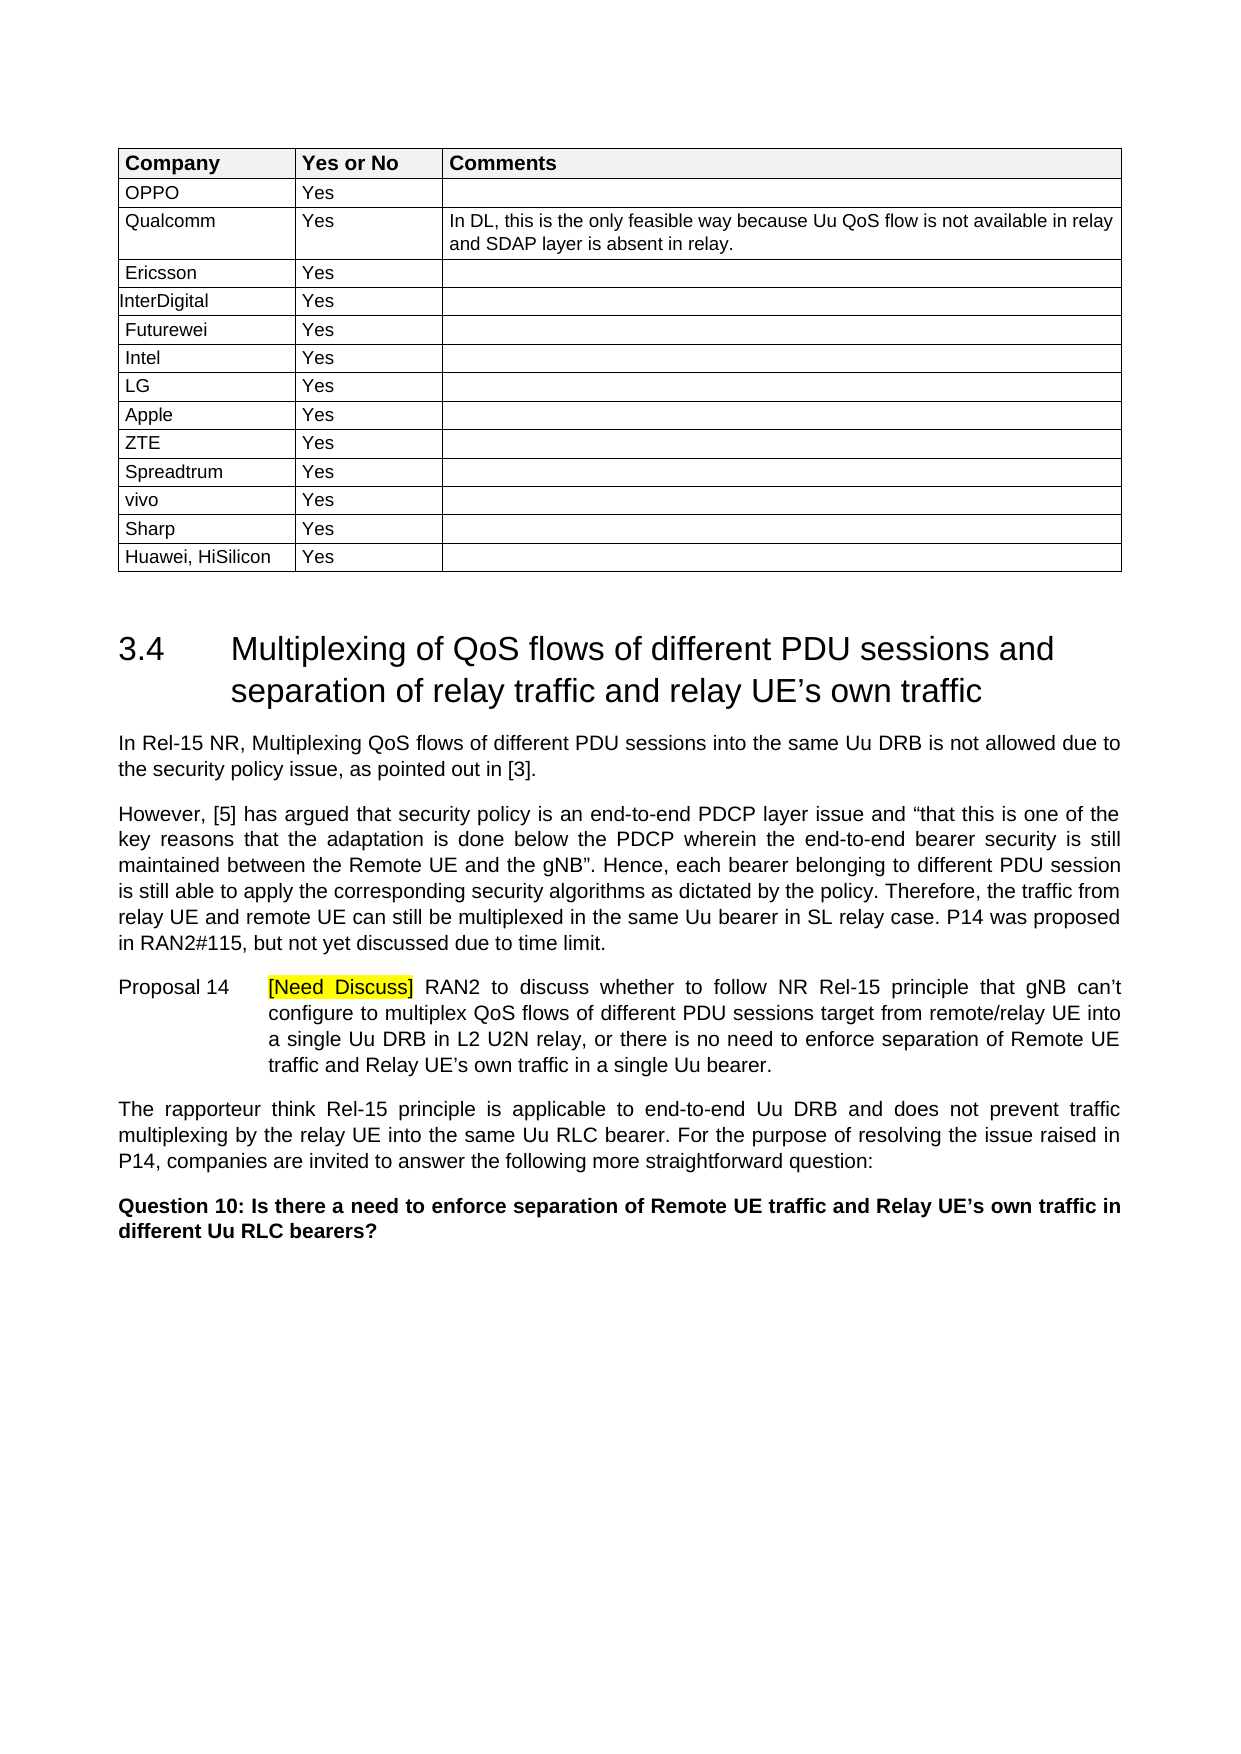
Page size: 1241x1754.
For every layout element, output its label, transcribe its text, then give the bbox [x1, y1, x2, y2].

text In Rel-15 NR, Multiplexing QoS flows of different PDU sessions into the same Uu DRB is not allowed due to the security policy issue, as pointed out in [3]. [118, 731, 1122, 781]
text Proposal 14 [Need Discuss] RAN2 to discuss whether to follow NR Rel-15 principle that gNB can’t configure to multiplex QoS flows of different PDU sessions target from remote/relay UE into a single Uu DRB in L2 U2N relay, or there is no need to enforce separation of Remote UE traffic and Relay UE’s own traffic in a single Uu bearer. [118, 975, 1122, 1077]
text The rapporteur think Rel-15 principle is applicable to end-to-end Uu DRB and does not prevent traffic multiplexing by the relay UE into the same Uu RLC bearer. For the purpose of resolving the issue raised in P14, companies are invited to answer the following more straightforward question: [118, 1097, 1122, 1173]
table_cell [443, 487, 1121, 514]
table_cell [443, 373, 1121, 401]
table_cell Yes [296, 544, 442, 571]
table_cell Yes [296, 208, 442, 258]
table_cell [443, 402, 1121, 429]
table_cell Ericsson [119, 260, 295, 287]
table_cell [443, 345, 1121, 372]
table_cell Futurewei [119, 316, 295, 344]
text However, [5] has argued that security policy is an end-to-end PDCP layer issue and “that this is one of the key reasons that the adaptation is done below the PDCP wherein the end-to-end bearer security is still maintained between the Remote UE and the gNB”. Hence, each bearer belonging to different PDU session is still able to apply the corresponding security algorithms as dictated by the policy. Therefore, the traffic from relay UE and remote UE can still be multiplexed in the same Uu bearer in SL relay case. P14 was proposed in RAN2#115, but not yet discussed due to time limit. [118, 801, 1122, 954]
table_cell [443, 288, 1121, 315]
table_header Yes or No [296, 149, 442, 178]
subtitle 3.4 Multiplexing of QoS flows of different PDU sessions and separation of relay traffic and relay UE’s own traffic [118, 629, 1122, 709]
table_cell Sharp [119, 515, 295, 543]
table_cell Apple [119, 402, 295, 429]
table_cell LG [119, 373, 295, 401]
table_cell Qualcomm [119, 208, 295, 258]
table_cell Yes [296, 487, 442, 514]
table_cell vivo [119, 487, 295, 514]
table_cell Yes [296, 373, 442, 401]
table_cell Yes [296, 260, 442, 287]
table_cell InterDigital [119, 288, 295, 315]
table_cell [443, 459, 1121, 486]
table_cell [443, 430, 1121, 457]
table_cell Spreadtrum [119, 459, 295, 486]
table_cell Intel [119, 345, 295, 372]
table_cell [443, 179, 1121, 207]
table_cell Yes [296, 430, 442, 457]
table_cell Yes [296, 402, 442, 429]
table_cell Huawei, HiSilicon [119, 544, 295, 571]
table_cell Yes [296, 345, 442, 372]
table_cell Yes [296, 316, 442, 344]
table_header Company [119, 149, 295, 178]
table_cell OPPO [119, 179, 295, 207]
table_cell Yes [296, 515, 442, 543]
table_cell Yes [296, 459, 442, 486]
table_cell ZTE [119, 430, 295, 457]
table_cell Yes [296, 179, 442, 207]
table_cell [443, 316, 1121, 344]
table_cell [443, 515, 1121, 543]
table_cell [443, 260, 1121, 287]
table_cell [443, 544, 1121, 571]
table_cell In DL, this is the only feasible way because Uu QoS flow is not available in relay and SDAP layer is absent in relay. [443, 208, 1121, 258]
text Question 10: Is there a need to enforce separation of Remote UE traffic and Relay UE’s own traffic in different Uu RLC bearers? [118, 1193, 1122, 1243]
table_header Comments [443, 149, 1121, 178]
table_cell Yes [296, 288, 442, 315]
